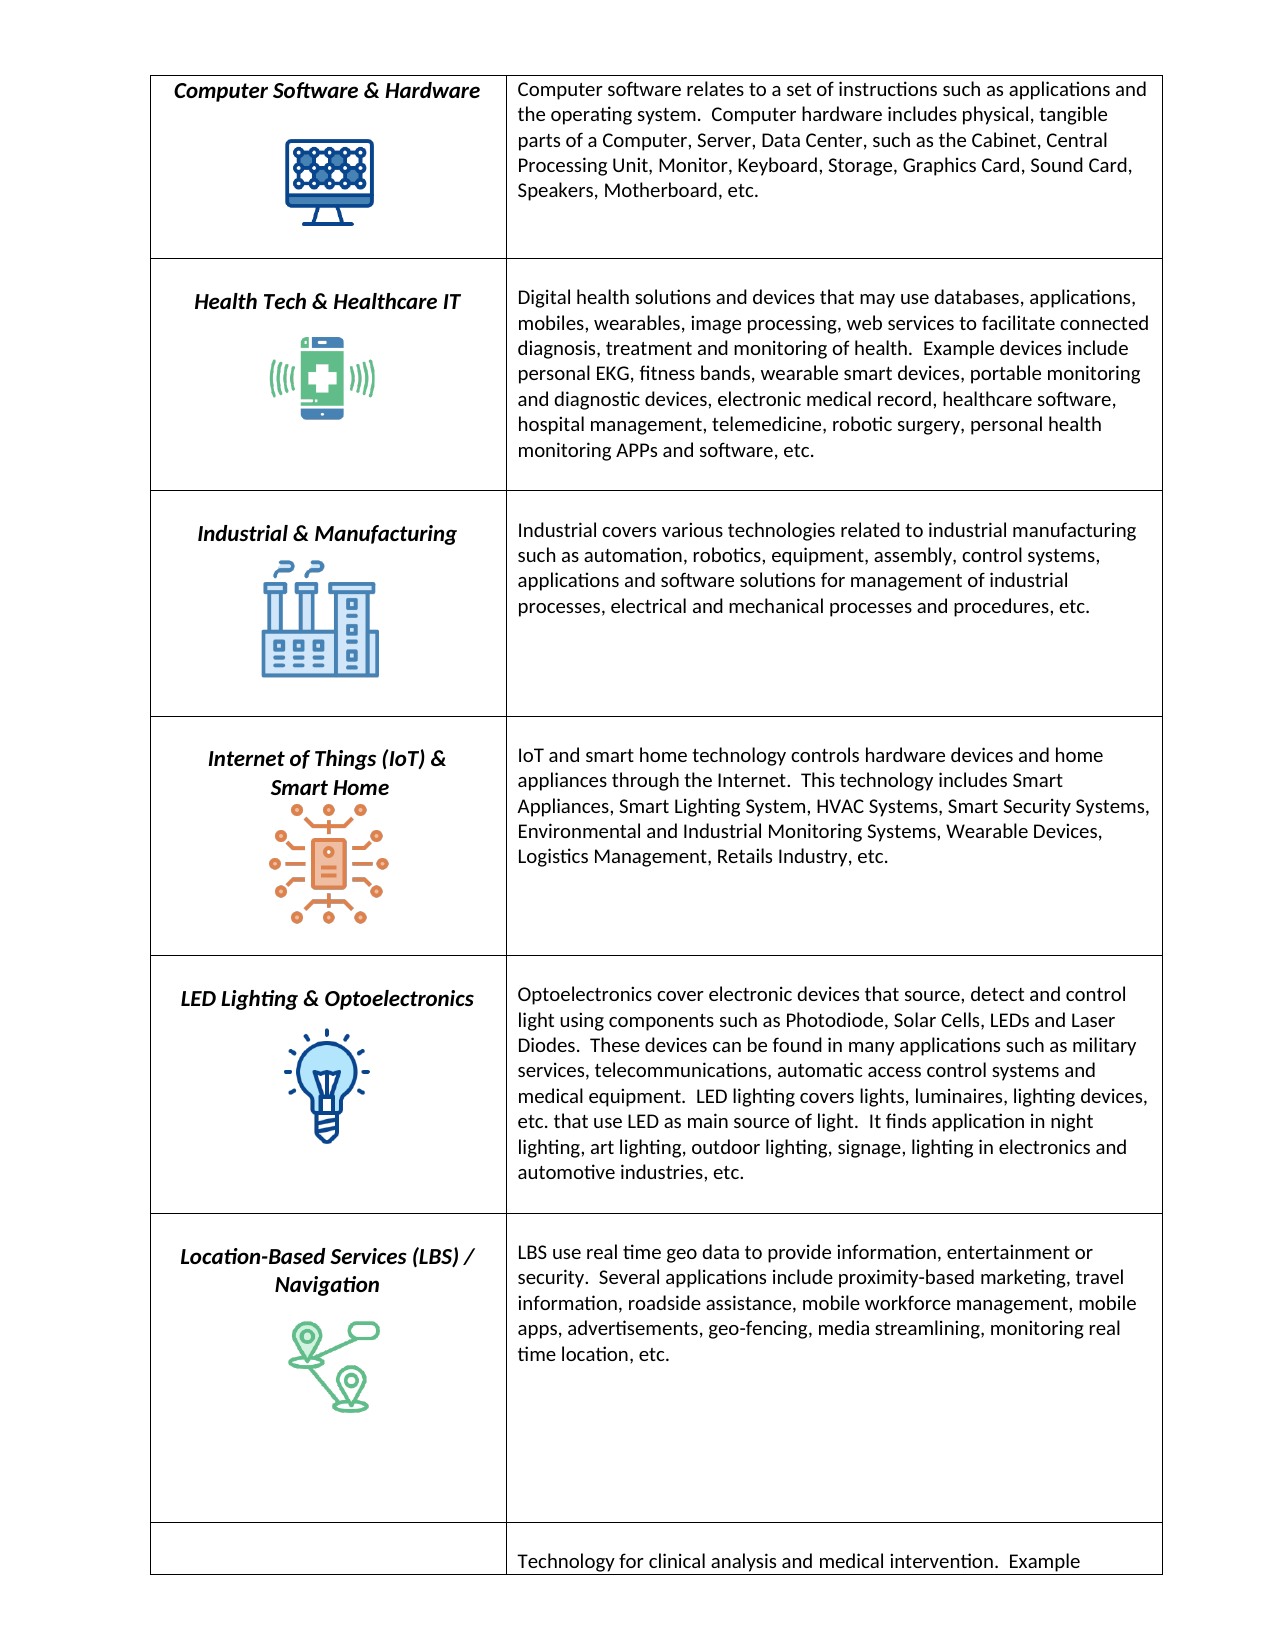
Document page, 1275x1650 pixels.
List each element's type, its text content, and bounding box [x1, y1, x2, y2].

table_cell Optoelectronics cover electronic devices that source, detect and control light using components such as Photodiode, Solar Cells, LEDs and Laser Diodes. These devices can be found in many applications such as military services, telecommunications, automatic access control systems and medical equipment. LED lighting covers lights, luminaires, lighting devices, etc. that use LED as main source of light. It finds application in night lighting, art lighting, outdoor lighting, signage, lighting in electronics and automotive industries, etc. [507, 956, 1162, 1213]
table_cell LED Lighting & Optoelectronics [151, 956, 506, 1213]
picture [284, 1317, 382, 1415]
picture [261, 560, 379, 678]
table_cell IoT and smart home technology controls hardware devices and home appliances through the Internet. This technology includes Smart Appliances, Smart Lighting System, HVAC Systems, Smart Security Systems, Environmental and Industrial Monitoring Systems, Wearable Devices, Logistics Management, Retails Industry, etc. [507, 717, 1162, 955]
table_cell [507, 1523, 1162, 1574]
table_cell Health Tech & Healthcare IT [151, 259, 506, 490]
picture [279, 132, 378, 230]
table_cell Industrial & Manufacturing [151, 491, 506, 716]
table_cell Industrial covers various technologies related to industrial manufacturing such as automation, robotics, equipment, assembly, control systems, applications and software solutions for management of industrial processes, electrical and mechanical processes and procedures, etc. [507, 491, 1162, 716]
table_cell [507, 76, 1162, 258]
picture [265, 800, 392, 927]
picture [267, 323, 377, 433]
table_cell Digital health solutions and devices that may use databases, applications, mobiles, wearables, image processing, web services to facilitate connected diagnosis, treatment and monitoring of health. Example devices include personal EKG, fitness bands, wearable smart devices, portable monitoring and diagnostic devices, electronic medical record, healthcare software, hospital management, telemedicine, robotic surgery, personal health monitoring APPs and software, etc. [507, 259, 1162, 490]
table_cell Location-Based Services (LBS) / Navigation [151, 1214, 506, 1522]
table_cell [151, 76, 506, 258]
table_cell LBS use real time geo data to provide information, entertainment or security. Several applications include proximity-based marketing, travel information, roadside assistance, mobile workforce management, mobile apps, advertisements, geo-fencing, media streamlining, monitoring real time location, etc. [507, 1214, 1162, 1522]
table_cell Internet of Things (IoT) & Smart Home [151, 717, 506, 955]
picture [261, 1020, 392, 1152]
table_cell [151, 1523, 506, 1574]
